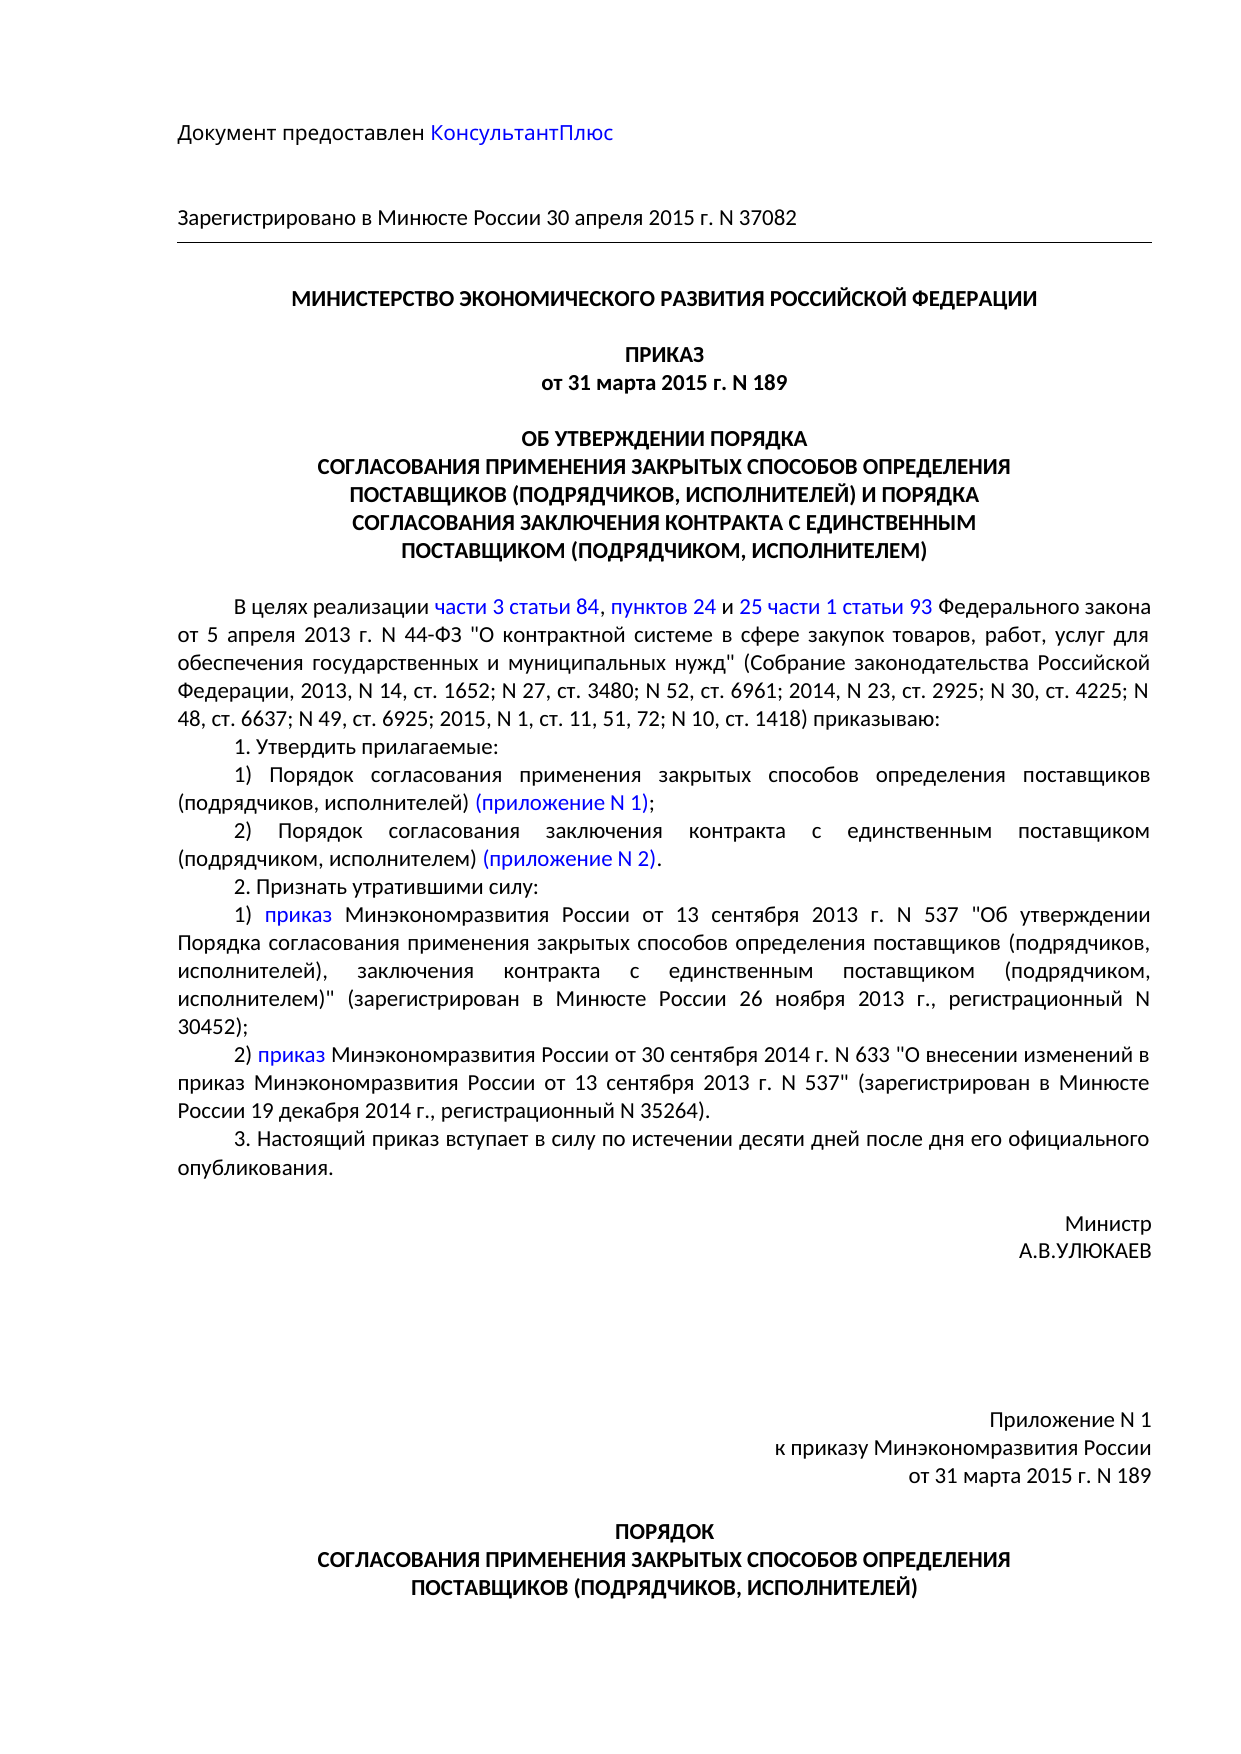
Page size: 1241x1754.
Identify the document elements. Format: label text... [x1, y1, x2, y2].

title МИНИСТЕРСТВО ЭКОНОМИЧЕСКОГО РАЗВИТИЯ РОССИЙСКОЙ ФЕДЕРАЦИИ [177, 284, 1152, 312]
text от 31 марта 2015 г. N 189 [177, 1461, 1152, 1489]
text 3. Настоящий приказ вступает в силу по истечении десяти дней после дня его официального опубликования. [177, 1124, 1152, 1181]
text к приказу Минэкономразвития России [177, 1433, 1152, 1461]
title от 31 марта 2015 г. N 189 [177, 368, 1152, 396]
title СОГЛАСОВАНИЯ ПРИМЕНЕНИЯ ЗАКРЫТЫХ СПОСОБОВ ОПРЕДЕЛЕНИЯ [177, 452, 1152, 480]
text 2. Признать утратившими силу: [177, 872, 1152, 900]
text В целях реализации части 3 статьи 84, пунктов 24 и 25 части 1 статьи 93 Федерального закона от 5 апреля 2013 г. N 44-ФЗ "О контрактной системе в сфере закупок товаров, работ, услуг для обеспечения государственных и муниципальных нужд" (Собрание законодательства Российской Федерации, 2013, N 14, ст. 1652; N 27, ст. 3480; N 52, ст. 6961; 2014, N 23, ст. 2925; N 30, ст. 4225; N 48, ст. 6637; N 49, ст. 6925; 2015, N 1, ст. 11, 51, 72; N 10, ст. 1418) приказываю: [177, 592, 1152, 732]
text 2) Порядок согласования заключения контракта с единственным поставщиком (подрядчиком, исполнителем) (приложение N 2). [177, 816, 1152, 872]
text 1) Порядок согласования применения закрытых способов определения поставщиков (подрядчиков, исполнителей) (приложение N 1); [177, 760, 1152, 816]
title ПОСТАВЩИКОМ (ПОДРЯДЧИКОМ, ИСПОЛНИТЕЛЕМ) [177, 536, 1152, 564]
text А.В.УЛЮКАЕВ [177, 1237, 1152, 1265]
title СОГЛАСОВАНИЯ ЗАКЛЮЧЕНИЯ КОНТРАКТА С ЕДИНСТВЕННЫМ [177, 508, 1152, 536]
text Приложение N 1 [177, 1405, 1152, 1433]
text Зарегистрировано в Минюсте России 30 апреля 2015 г. N 37082 [177, 203, 1152, 231]
text 2) приказ Минэкономразвития России от 30 сентября 2014 г. N 633 "О внесении изменений в приказ Минэкономразвития России от 13 сентября 2013 г. N 537" (зарегистрирован в Минюсте России 19 декабря 2014 г., регистрационный N 35264). [177, 1041, 1152, 1124]
text 1. Утвердить прилагаемые: [177, 732, 1152, 760]
title ПОСТАВЩИКОВ (ПОДРЯДЧИКОВ, ИСПОЛНИТЕЛЕЙ) [177, 1573, 1152, 1601]
title ОБ УТВЕРЖДЕНИИ ПОРЯДКА [177, 424, 1152, 452]
title ПОСТАВЩИКОВ (ПОДРЯДЧИКОВ, ИСПОЛНИТЕЛЕЙ) И ПОРЯДКА [177, 480, 1152, 508]
title СОГЛАСОВАНИЯ ПРИМЕНЕНИЯ ЗАКРЫТЫХ СПОСОБОВ ОПРЕДЕЛЕНИЯ [177, 1545, 1152, 1573]
text Министр [177, 1209, 1152, 1237]
text 1) приказ Минэкономразвития России от 13 сентября 2013 г. N 537 "Об утверждении Порядка согласования применения закрытых способов определения поставщиков (подрядчиков, исполнителей), заключения контракта с единственным поставщиком (подрядчиком, исполнителем)" (зарегистрирован в Минюсте России 26 ноября 2013 г., регистрационный N 30452); [177, 900, 1152, 1041]
title ПОРЯДОК [177, 1517, 1152, 1545]
title ПРИКАЗ [177, 340, 1152, 368]
title Документ предоставлен КонсультантПлюс [177, 118, 1152, 175]
